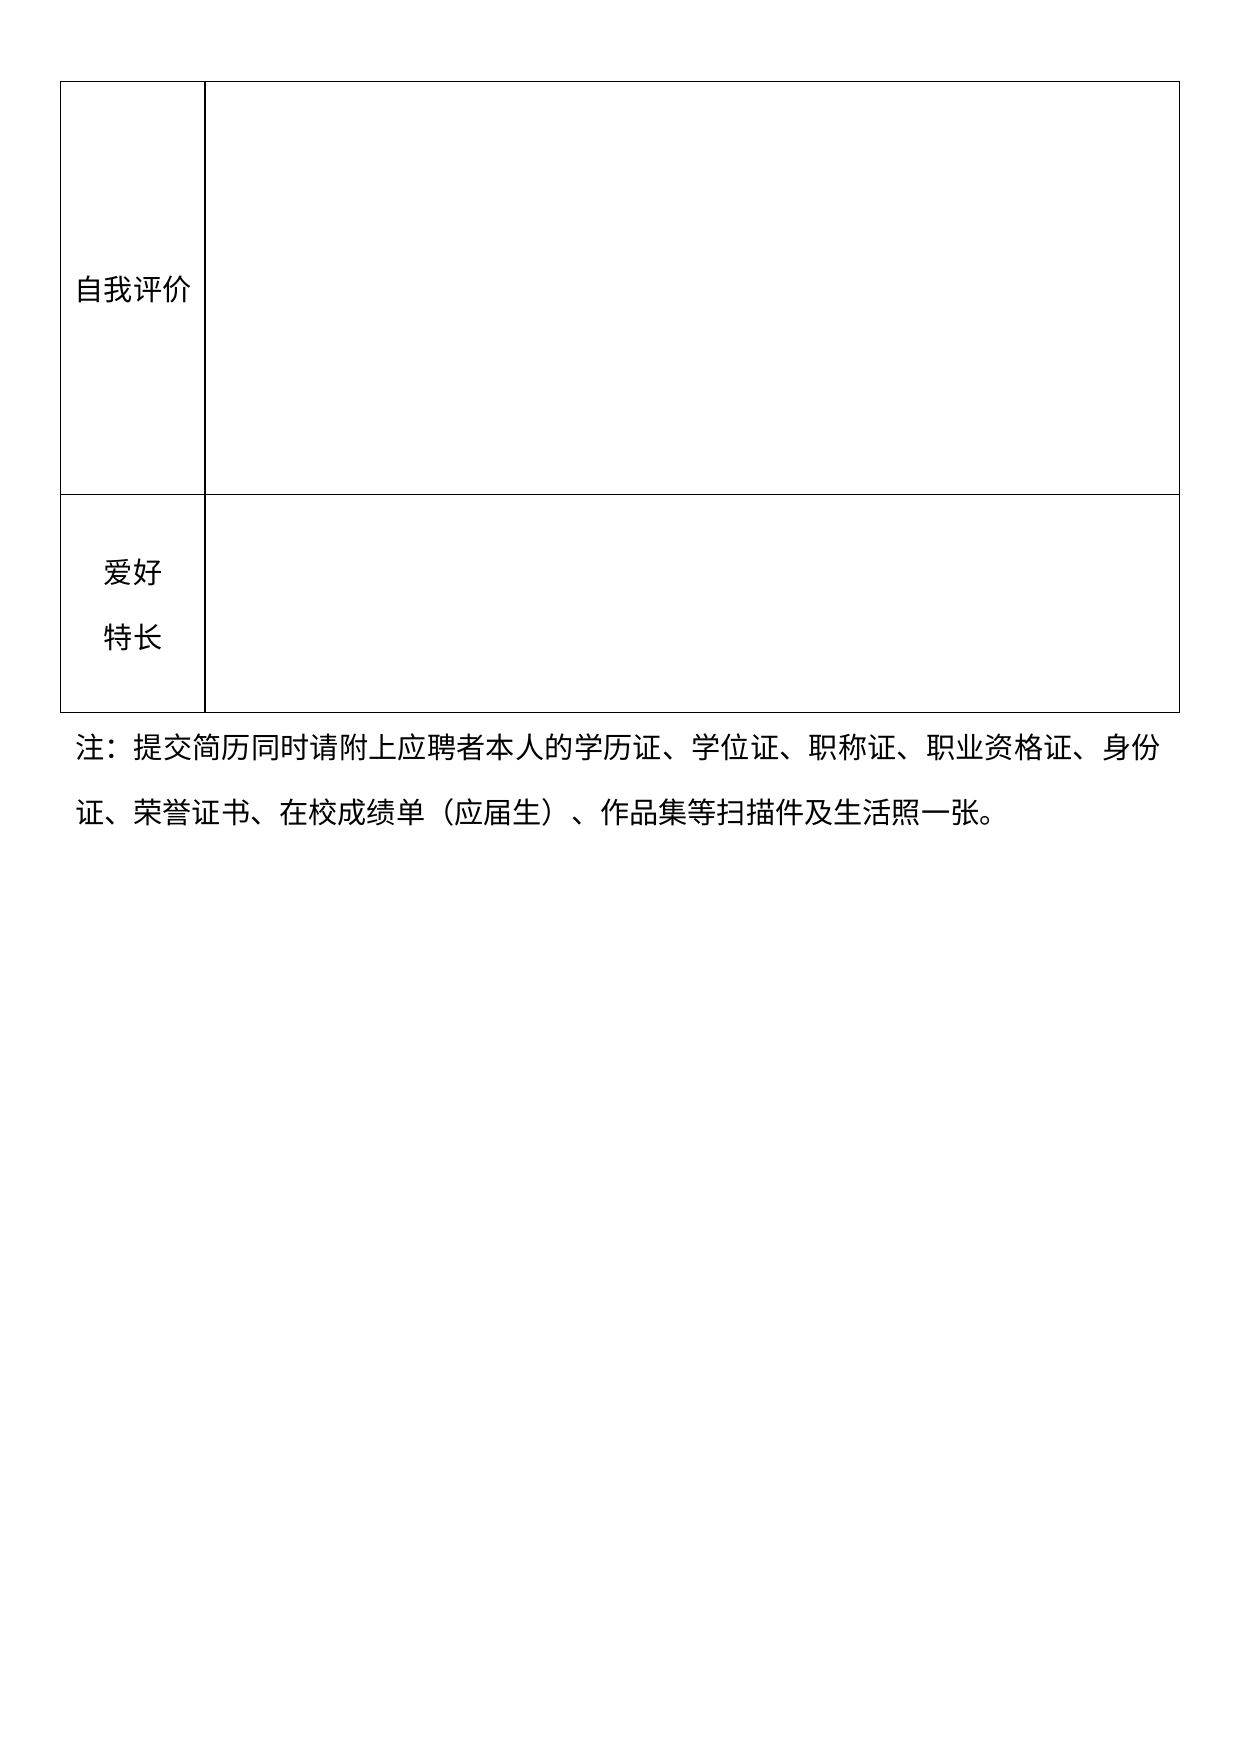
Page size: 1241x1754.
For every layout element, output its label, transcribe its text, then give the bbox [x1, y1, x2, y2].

table_cell [206, 495, 1179, 712]
table_cell [206, 82, 1179, 494]
text 注：提交简历同时请附上应聘者本人的学历证、学位证、职称证、职业资格证、身份证、荣誉证书、在校成绩单（应届生）、作品集等扫描件及生活照一张。 [75, 713, 1165, 843]
table_cell 自我评价 [61, 82, 204, 494]
table_cell 爱好 特长 [61, 495, 204, 712]
